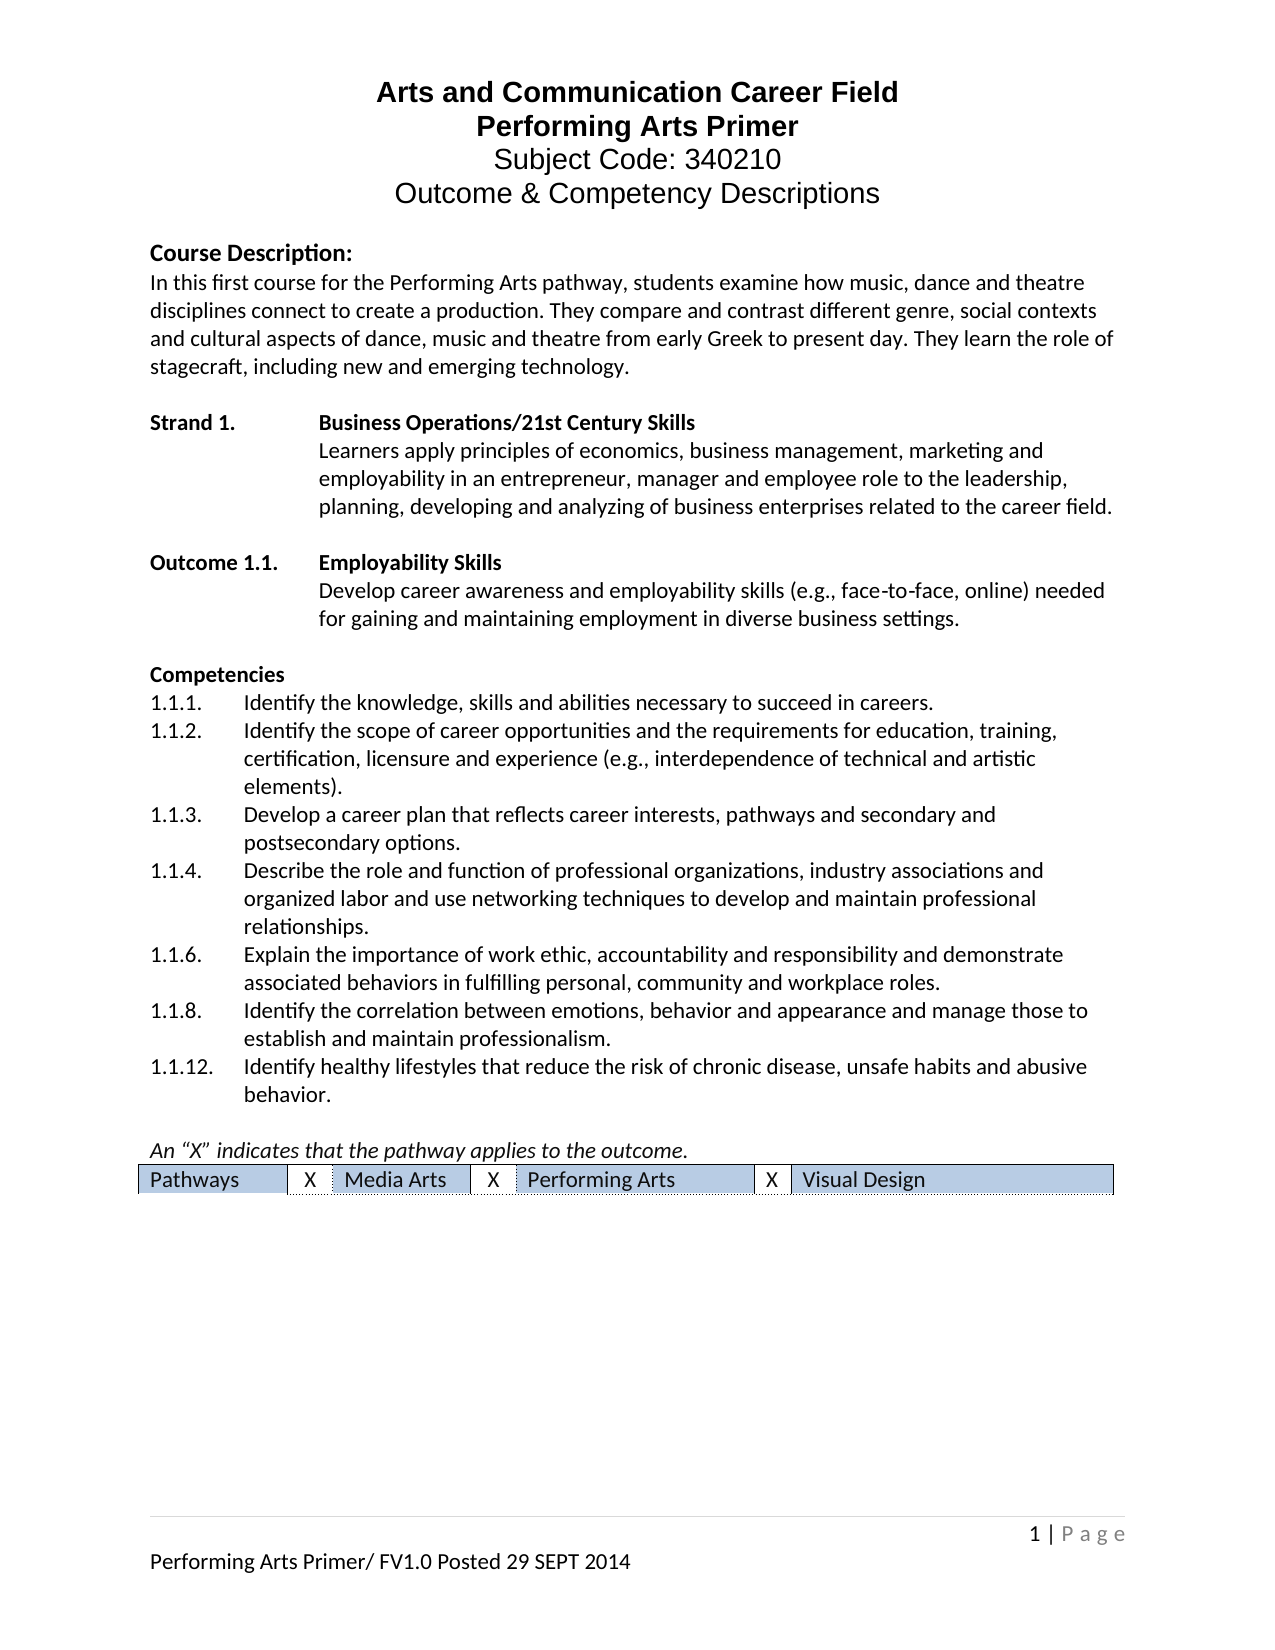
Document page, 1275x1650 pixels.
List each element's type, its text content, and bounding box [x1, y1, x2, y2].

table_header X [288, 1165, 333, 1193]
text Strand 1. Business Operations/21st Century Skills [150, 408, 1125, 436]
table_header Media Arts [333, 1165, 470, 1193]
text 1.1.8. Identify the correlation between emotions, behavior and appearance and manage those to establish and maintain professionalism. [150, 996, 1125, 1052]
table_header Performing Arts [516, 1165, 754, 1193]
text Competencies [150, 660, 1125, 688]
text Learners apply principles of economics, business management, marketing and employability in an entrepreneur, manager and employee role to the leadership, planning, developing and analyzing of business enterprises related to the career field. [319, 436, 1125, 520]
text Outcome 1.1. Employability Skills [150, 548, 1125, 576]
table_header X [755, 1165, 791, 1193]
text Develop career awareness and employability skills (e.g., face‐to‐face, online) needed for gaining and maintaining employment in diverse business settings. [319, 576, 1125, 632]
text 1.1.6. Explain the importance of work ethic, accountability and responsibility and demonstrate associated behaviors in fulfilling personal, community and workplace roles. [150, 940, 1125, 996]
table_header Visual Design [792, 1165, 1113, 1193]
text 1.1.2. Identify the scope of career opportunities and the requirements for education, training, certification, licensure and experience (e.g., interdependence of technical and artistic elements). [150, 716, 1125, 800]
table_header X [471, 1165, 516, 1193]
text In this first course for the Performing Arts pathway, students examine how music, dance and theatre disciplines connect to create a production. They compare and contrast different genre, social contexts and cultural aspects of dance, music and theatre from early Greek to present day. They learn the role of stagecraft, including new and emerging technology. [150, 268, 1125, 380]
text 1.1.4. Describe the role and function of professional organizations, industry associations and organized labor and use networking techniques to develop and maintain professional relationships. [150, 856, 1125, 940]
text 1.1.1. Identify the knowledge, skills and abilities necessary to succeed in careers. [150, 688, 1125, 716]
text Course Description: [150, 237, 1125, 268]
text An “X” indicates that the pathway applies to the outcome. [150, 1136, 1125, 1164]
text 1.1.12. Identify healthy lifestyles that reduce the risk of chronic disease, unsafe habits and abusive behavior. [150, 1052, 1125, 1108]
table_header Pathways [139, 1165, 287, 1193]
text 1.1.3. Develop a career plan that reflects career interests, pathways and secondary and postsecondary options. [150, 800, 1125, 856]
